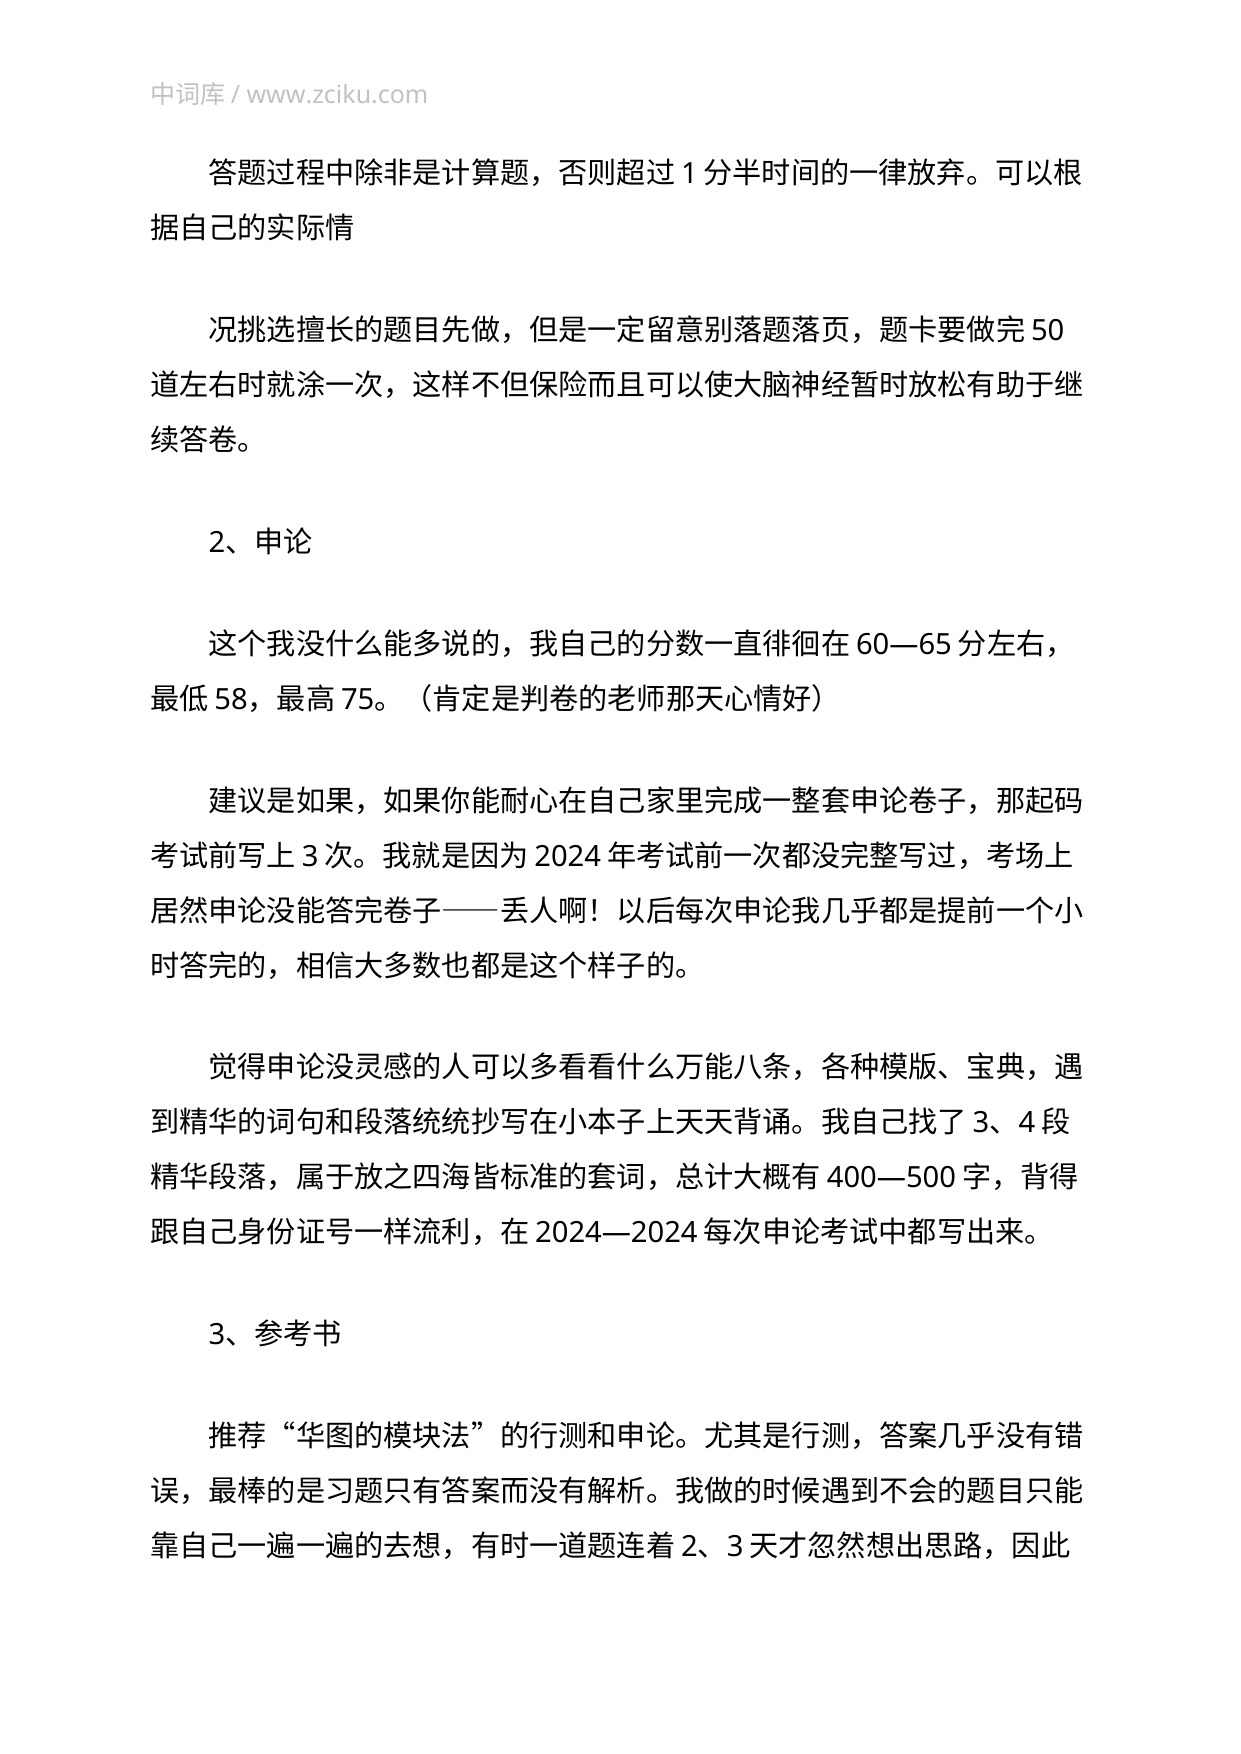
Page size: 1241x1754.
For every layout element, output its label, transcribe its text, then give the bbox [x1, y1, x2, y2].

text 建议是如果，如果你能耐心在自己家里完成一整套申论卷子，那起码考试前写上3次。我就是因为2024年考试前一次都没完整写过，考场上居然申论没能答完卷子——丢人啊！以后每次申论我几乎都是提前一个小时答完的，相信大多数也都是这个样子的。 [150, 777, 1090, 984]
text 3、参考书 [150, 1311, 1090, 1353]
text 这个我没什么能多说的，我自己的分数一直徘徊在60—65分左右，最低58，最高75。（肯定是判卷的老师那天心情好） [150, 620, 1090, 718]
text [150, 1413, 1090, 1565]
text 2、申论 [150, 518, 1090, 561]
text 况挑选擅长的题目先做，但是一定留意别落题落页，题卡要做完50道左右时就涂一次，这样不但保险而且可以使大脑神经暂时放松有助于继续答卷。 [150, 307, 1090, 459]
text 觉得申论没灵感的人可以多看看什么万能八条，各种模版、宝典，遇到精华的词句和段落统统抄写在小本子上天天背诵。我自己找了3、4段精华段落，属于放之四海皆标准的套词，总计大概有400—500字，背得跟自己身份证号一样流利，在2024—2024每次申论考试中都写出来。 [150, 1044, 1090, 1251]
text 答题过程中除非是计算题，否则超过1分半时间的一律放弃。可以根据自己的实际情 [150, 150, 1090, 247]
